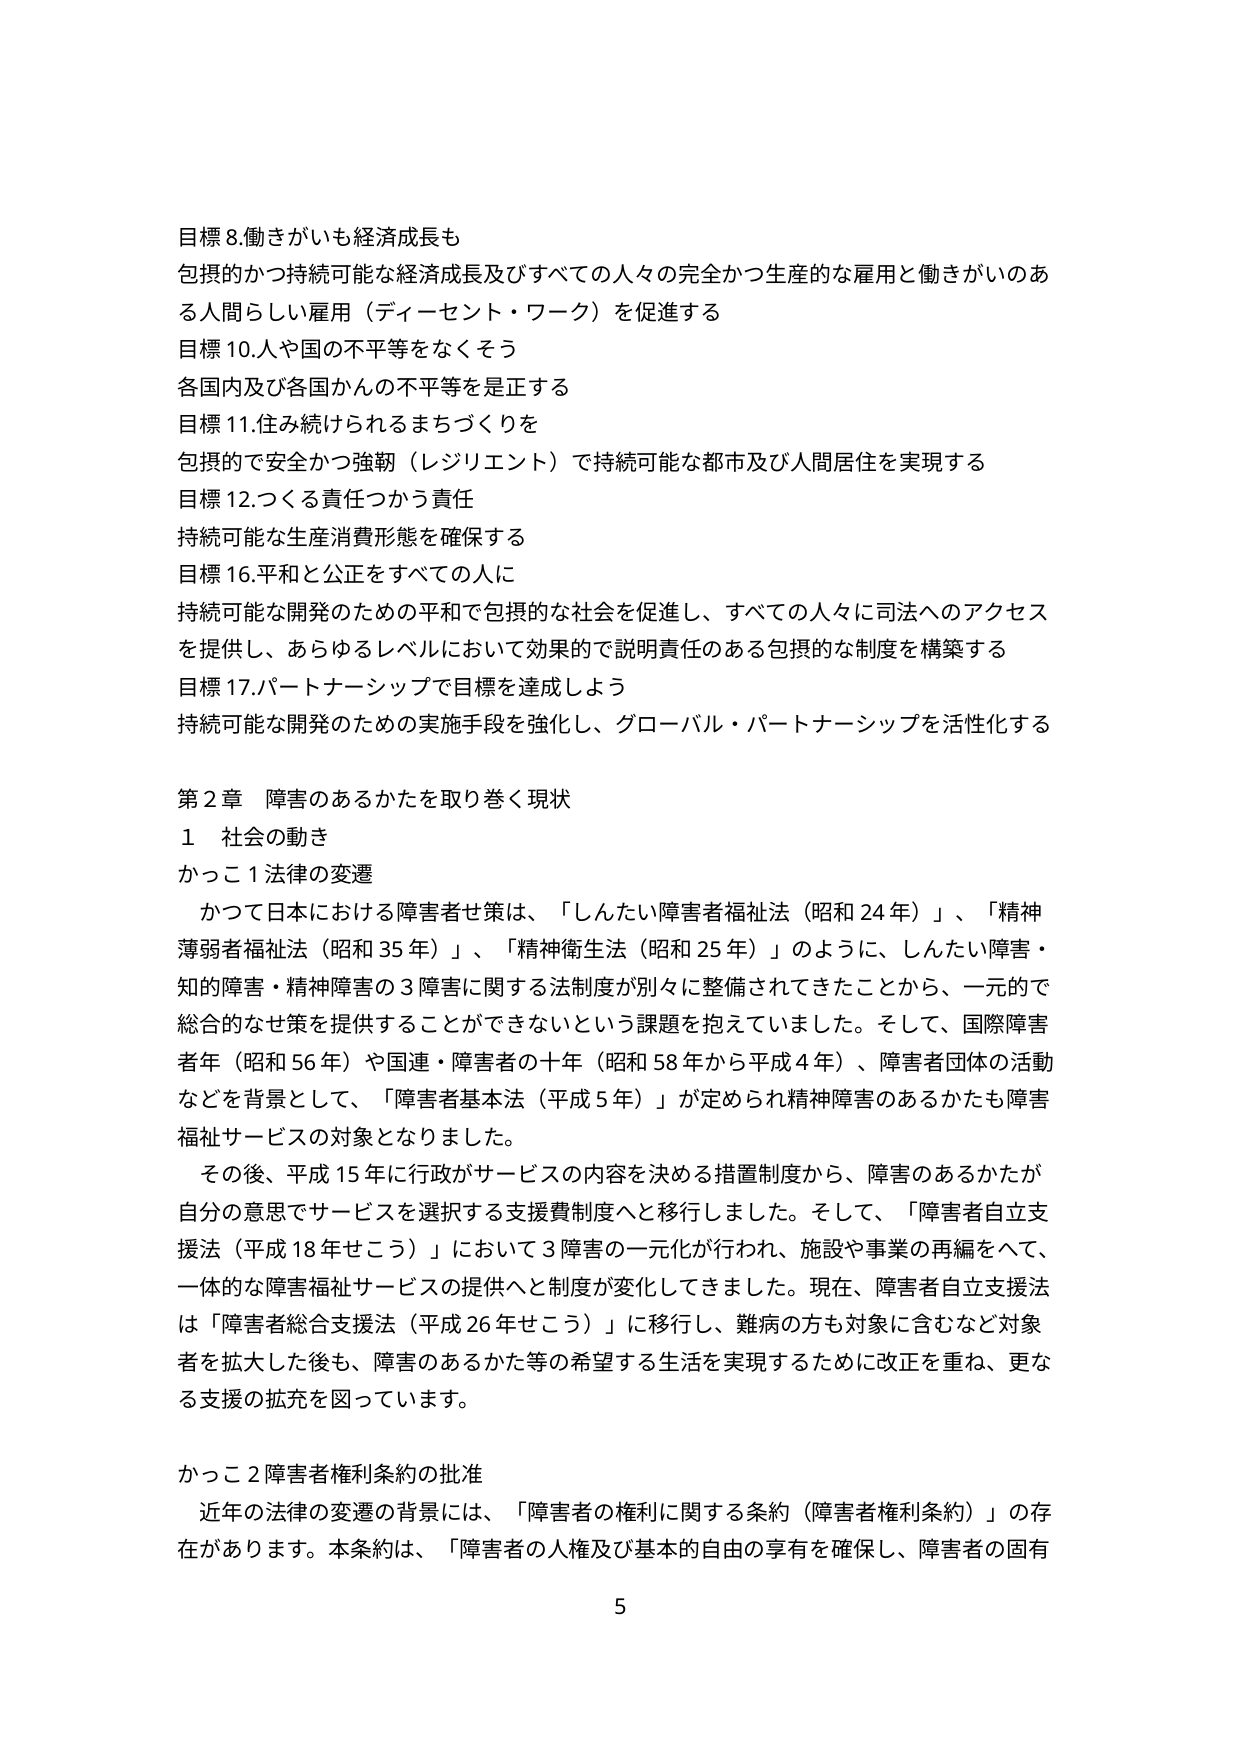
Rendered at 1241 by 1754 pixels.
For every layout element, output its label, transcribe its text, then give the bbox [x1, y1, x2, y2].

text 目標10.人や国の不平等をなくそう [177, 329, 1063, 367]
text 持続可能な生産消費形態を確保する [177, 517, 1063, 554]
text 目標11.住み続けられるまちづくりを [177, 404, 1063, 442]
text 目標8.働きがいも経済成長も [177, 217, 1063, 254]
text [177, 1492, 1063, 1567]
text 目標17.パートナーシップで目標を達成しよう [177, 667, 1063, 704]
text その後、平成15年に行政がサービスの内容を決める措置制度から、障害のあるかたが自分の意思でサービスを選択する支援費制度へと移行しました。そして、「障害者自立支援法（平成18年せこう）」において３障害の一元化が行われ、施設や事業の再編をへて、一体的な障害福祉サービスの提供へと制度が変化してきました。現在、障害者自立支援法は「障害者総合支援法（平成26年せこう）」に移行し、難病の方も対象に含むなど対象者を拡大した後も、障害のあるかた等の希望する生活を実現するために改正を重ね、更なる支援の拡充を図っています。 [177, 1154, 1063, 1417]
text 各国内及び各国かんの不平等を是正する [177, 367, 1063, 404]
text １ 社会の動き [177, 817, 1063, 854]
text 目標12.つくる責任つかう責任 [177, 479, 1063, 517]
text かっこ1法律の変遷 [177, 854, 1063, 892]
text 包摂的で安全かつ強靭（レジリエント）で持続可能な都市及び人間居住を実現する [177, 442, 1063, 479]
text 持続可能な開発のための実施手段を強化し、グローバル・パートナーシップを活性化する [177, 704, 1063, 742]
text かつて日本における障害者せ策は、「しんたい障害者福祉法（昭和24年）」、「精神薄弱者福祉法（昭和35年）」、「精神衛生法（昭和25年）」のように、しんたい障害・知的障害・精神障害の３障害に関する法制度が別々に整備されてきたことから、一元的で総合的なせ策を提供することができないという課題を抱えていました。そして、国際障害者年（昭和56年）や国連・障害者の十年（昭和58年から平成４年）、障害者団体の活動などを背景として、「障害者基本法（平成5年）」が定められ精神障害のあるかたも障害福祉サービスの対象となりました。 [177, 892, 1063, 1154]
text 第２章 障害のあるかたを取り巻く現状 [177, 779, 1063, 817]
text かっこ2障害者権利条約の批准 [177, 1454, 1063, 1492]
text 目標16.平和と公正をすべての人に [177, 554, 1063, 592]
text 包摂的かつ持続可能な経済成長及びすべての人々の完全かつ生産的な雇用と働きがいのある人間らしい雇用（ディーセント・ワーク）を促進する [177, 254, 1063, 329]
text 持続可能な開発のための平和で包摂的な社会を促進し、すべての人々に司法へのアクセスを提供し、あらゆるレベルにおいて効果的で説明責任のある包摂的な制度を構築する [177, 592, 1063, 667]
